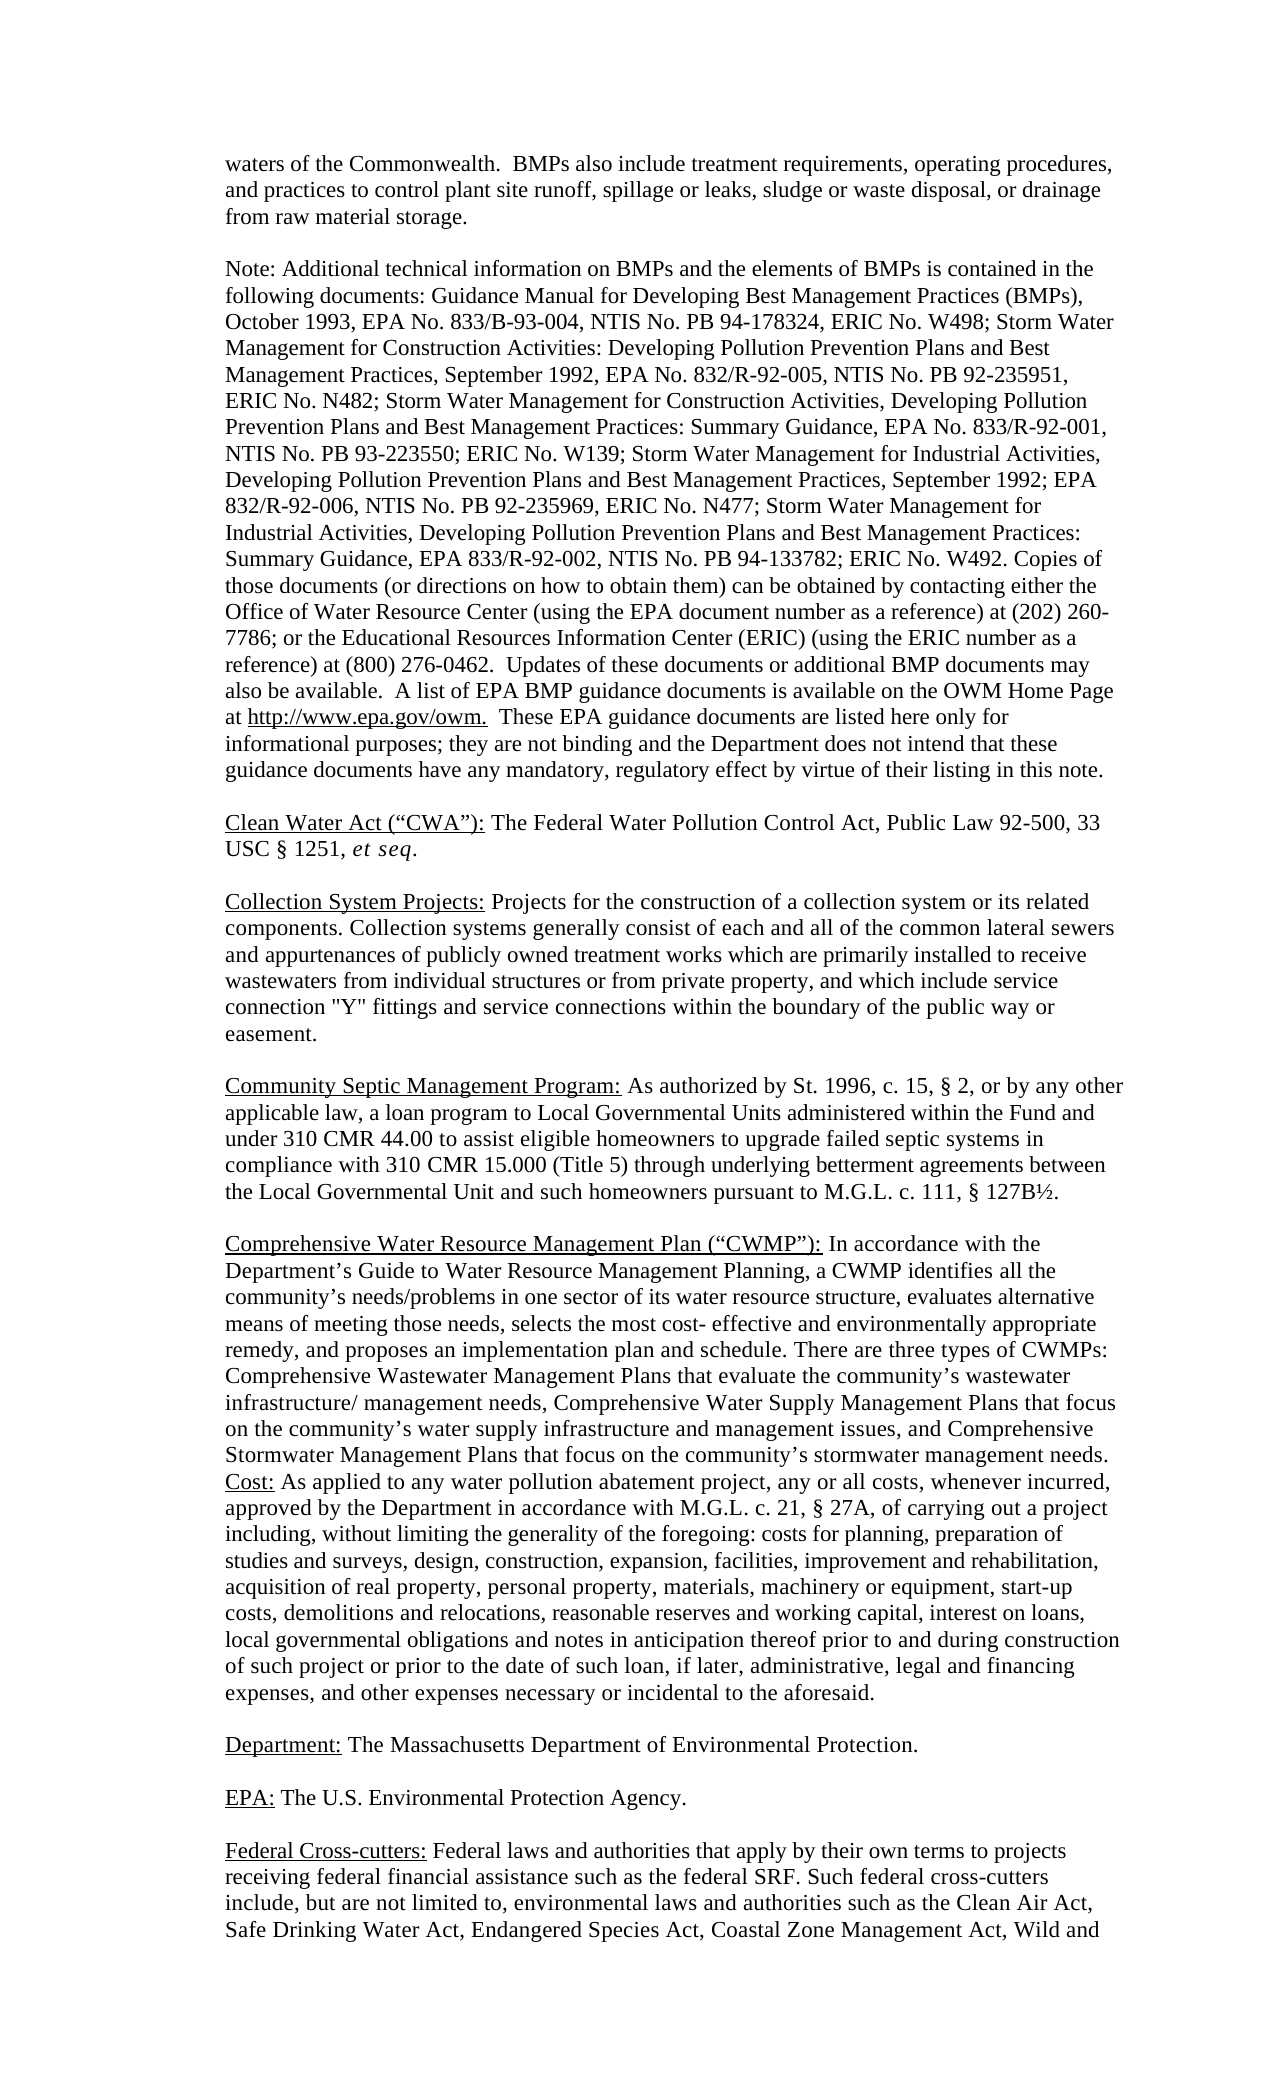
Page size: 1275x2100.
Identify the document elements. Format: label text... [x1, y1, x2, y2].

text Department: The Massachusetts Department of Environmental Protection. [225, 1731, 1125, 1758]
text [225, 1837, 1125, 1942]
text Clean Water Act (“CWA”): The Federal Water Pollution Control Act, Public Law 92-500, 33 USC § 1251, et seq. [225, 809, 1125, 862]
text Community Septic Management Program: As authorized by St. 1996, c. 15, § 2, or by any other applicable law, a loan program to Local Governmental Units administered within the Fund and under 310 CMR 44.00 to assist eligible homeowners to upgrade failed septic systems in compliance with 310 CMR 15.000 (Title 5) through underlying betterment agreements between the Local Governmental Unit and such homeowners pursuant to M.G.L. c. 111, § 127B½. [225, 1072, 1125, 1204]
text Collection System Projects: Projects for the construction of a collection system or its related components. Collection systems generally consist of each and all of the common lateral sewers and appurtenances of publicly owned treatment works which are primarily installed to receive wastewaters from individual structures or from private property, and which include service connection "Y" fittings and service connections within the boundary of the public way or easement. [225, 888, 1125, 1046]
text Cost: As applied to any water pollution abatement project, any or all costs, whenever incurred, approved by the Department in accordance with M.G.L. c. 21, § 27A, of carrying out a project including, without limiting the generality of the foregoing: costs for planning, preparation of studies and surveys, design, construction, expansion, facilities, improvement and rehabilitation, acquisition of real property, personal property, materials, machinery or equipment, start-up costs, demolitions and relocations, reasonable reserves and working capital, interest on loans, local governmental obligations and notes in anticipation thereof prior to and during construction of such project or prior to the date of such loan, if later, administrative, legal and financing expenses, and other expenses necessary or incidental to the aforesaid. [225, 1468, 1125, 1705]
text EPA: The U.S. Environmental Protection Agency. [225, 1784, 1125, 1810]
text Note: Additional technical information on BMPs and the elements of BMPs is contained in the following documents: Guidance Manual for Developing Best Management Practices (BMPs), October 1993, EPA No. 833/B-93-004, NTIS No. PB 94-178324, ERIC No. W498; Storm Water Management for Construction Activities: Developing Pollution Prevention Plans and Best Management Practices, September 1992, EPA No. 832/R-92-005, NTIS No. PB 92-235951, ERIC No. N482; Storm Water Management for Construction Activities, Developing Pollution Prevention Plans and Best Management Practices: Summary Guidance, EPA No. 833/R-92-001, NTIS No. PB 93-223550; ERIC No. W139; Storm Water Management for Industrial Activities, Developing Pollution Prevention Plans and Best Management Practices, September 1992; EPA 832/R-92-006, NTIS No. PB 92-235969, ERIC No. N477; Storm Water Management for Industrial Activities, Developing Pollution Prevention Plans and Best Management Practices: Summary Guidance, EPA 833/R-92-002, NTIS No. PB 94-133782; ERIC No. W492. Copies of those documents (or directions on how to obtain them) can be obtained by contacting either the Office of Water Resource Center (using the EPA document number as a reference) at (202) 260-7786; or the Educational Resources Information Center (ERIC) (using the ERIC number as a reference) at (800) 276-0462. Updates of these documents or additional BMP documents may also be available. A list of EPA BMP guidance documents is available on the OWM Home Page at http://www.epa.gov/owm. These EPA guidance documents are listed here only for informational purposes; they are not binding and the Department does not intend that these guidance documents have any mandatory, regulatory effect by virtue of their listing in this note. [225, 255, 1125, 782]
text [225, 150, 1125, 229]
text Comprehensive Water Resource Management Plan (“CWMP”): In accordance with the Department’s Guide to Water Resource Management Planning, a CWMP identifies all the community’s needs/problems in one sector of its water resource structure, evaluates alternative means of meeting those needs, selects the most cost- effective and environmentally appropriate remedy, and proposes an implementation plan and schedule. There are three types of CWMPs: Comprehensive Wastewater Management Plans that evaluate the community’s wastewater infrastructure/ management needs, Comprehensive Water Supply Management Plans that focus on the community’s water supply infrastructure and management issues, and Comprehensive Stormwater Management Plans that focus on the community’s stormwater management needs. [225, 1231, 1125, 1468]
